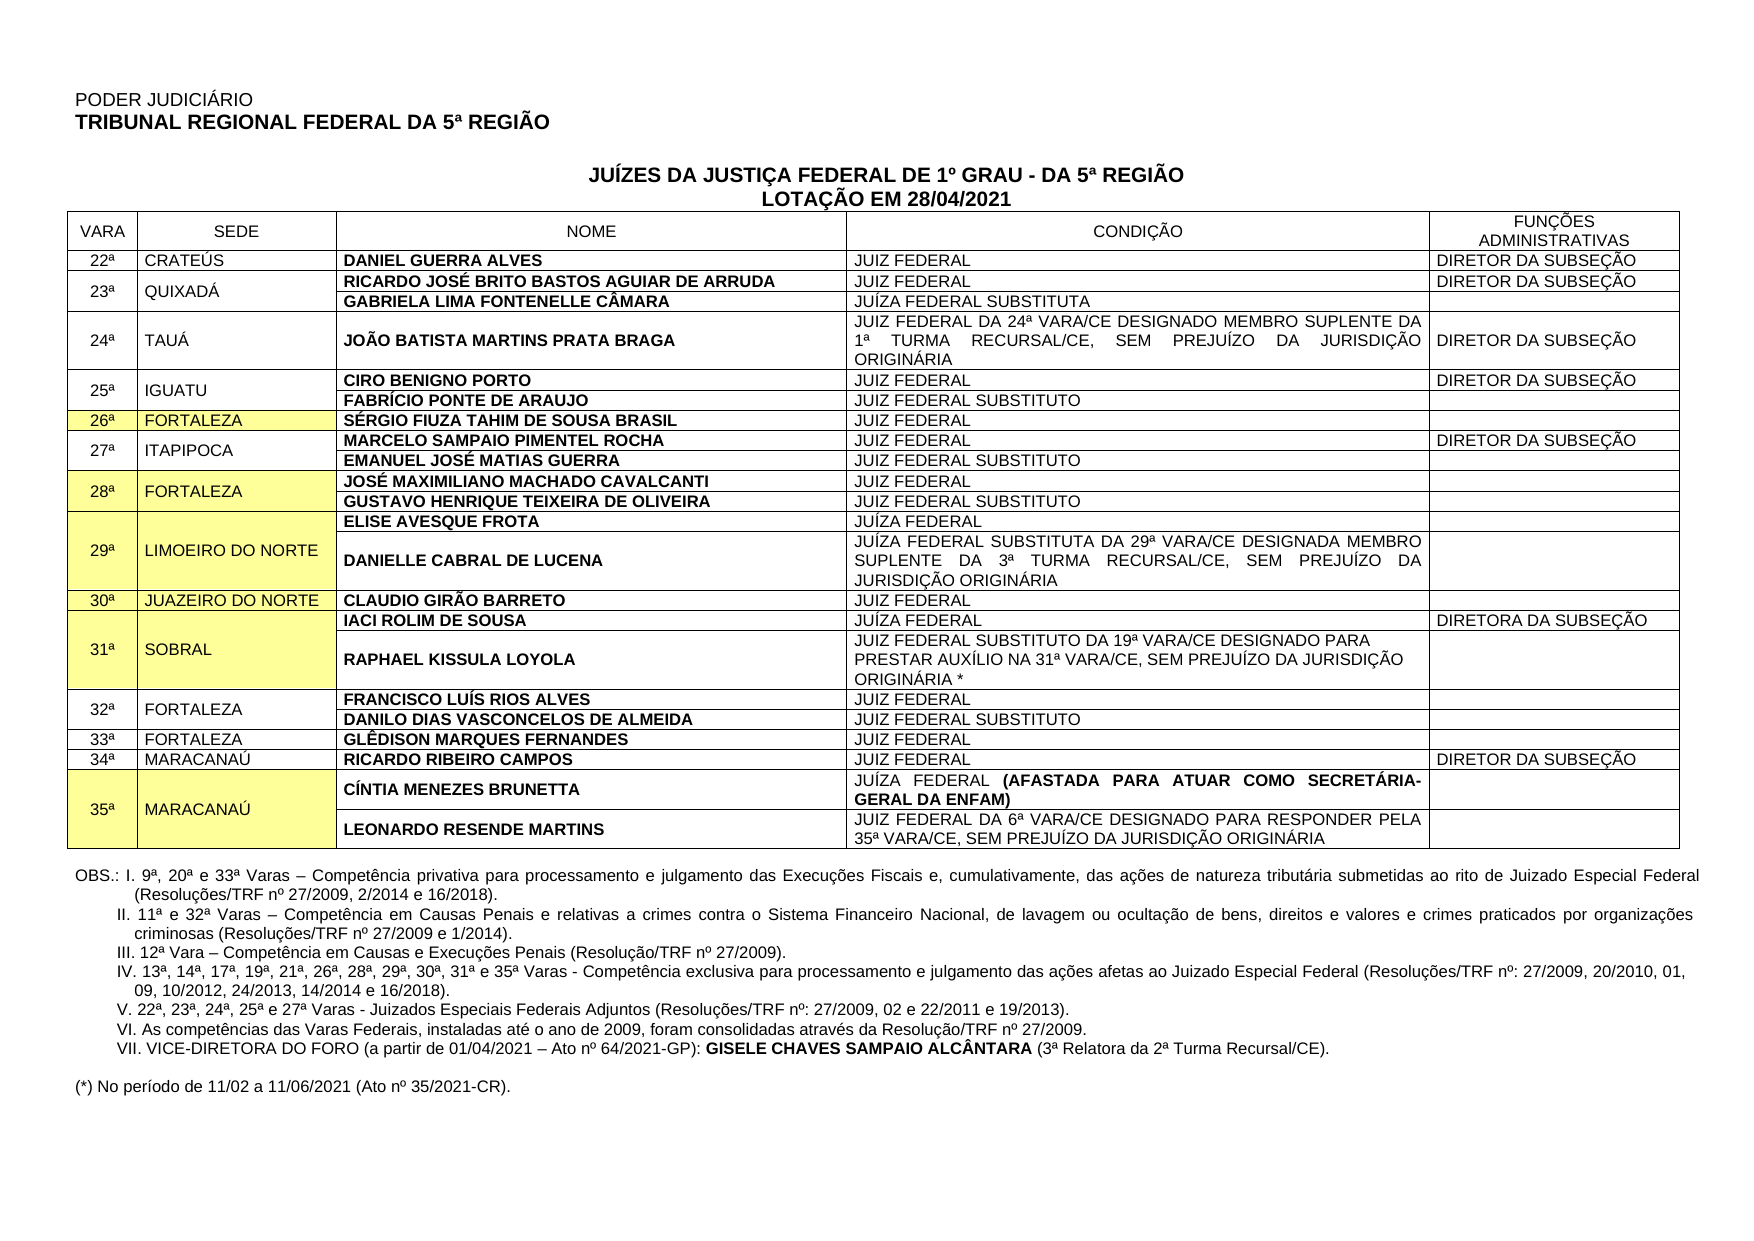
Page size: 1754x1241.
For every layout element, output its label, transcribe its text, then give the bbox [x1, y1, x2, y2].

table_cell [1430, 631, 1679, 688]
table_cell JUÍZA FEDERAL (AFASTADA PARA ATUAR COMO SECRETÁRIA-GERAL DA ENFAM) [847, 770, 1429, 809]
table_cell RICARDO RIBEIRO CAMPOS [337, 750, 846, 769]
table_cell JUIZ FEDERAL [847, 431, 1429, 450]
table_cell IACI ROLIM DE SOUSA [337, 611, 846, 630]
table_cell JUIZ FEDERAL [847, 750, 1429, 769]
text OBS.: I. 9ª, 20ª e 33ª Varas – Competência privativa para processamento e julgamento das Execuções Fiscais e, cumulativamente, das ações de natureza tributária submetidas ao rito de Juizado Especial Federal (Resoluções/TRF nº 27/2009, 2/2014 e 16/2018). [75, 866, 1703, 904]
text V. 22ª, 23ª, 24ª, 25ª e 27ª Varas - Juizados Especiais Federais Adjuntos (Resoluções/TRF nº: 27/2009, 02 e 22/2011 e 19/2013). [75, 1000, 1754, 1019]
table_cell JUAZEIRO DO NORTE [138, 591, 336, 610]
table_cell JUIZ FEDERAL SUBSTITUTO [847, 451, 1429, 470]
table_cell DANIEL GUERRA ALVES [337, 251, 846, 270]
table_cell 24ª [68, 312, 137, 369]
table_cell JUIZ FEDERAL [847, 690, 1429, 709]
table_header FUNÇÕES ADMINISTRATIVAS [1430, 212, 1679, 250]
table_cell [1430, 512, 1679, 531]
table_cell SOBRAL [138, 611, 336, 688]
table_cell 32ª [68, 690, 137, 729]
table_cell CÍNTIA MENEZES BRUNETTA [337, 770, 846, 809]
table_cell JUIZ FEDERAL SUBSTITUTO [847, 492, 1429, 511]
table_cell QUIXADÁ [138, 271, 336, 311]
table_cell [1430, 591, 1679, 610]
table_cell JUIZ FEDERAL SUBSTITUTO [847, 710, 1429, 729]
table_cell JUIZ FEDERAL [847, 251, 1429, 270]
table_cell RICARDO JOSÉ BRITO BASTOS AGUIAR DE ARRUDA [337, 271, 846, 291]
table_cell JOSÉ MAXIMILIANO MACHADO CAVALCANTI [337, 471, 846, 491]
table_cell [1430, 391, 1679, 410]
table_cell GLÊDISON MARQUES FERNANDES [337, 730, 846, 749]
table_header VARA [68, 212, 137, 250]
table_cell 25ª [68, 370, 137, 410]
table_cell GABRIELA LIMA FONTENELLE CÂMARA [337, 292, 846, 311]
table_cell JUÍZA FEDERAL [847, 611, 1429, 630]
table_cell 26ª [68, 411, 137, 430]
table_cell FORTALEZA [138, 411, 336, 430]
table_cell RAPHAEL KISSULA LOYOLA [337, 631, 846, 688]
table_cell CLAUDIO GIRÃO BARRETO [337, 591, 846, 610]
table_cell [1430, 532, 1679, 589]
table_cell [1430, 492, 1679, 511]
table_cell DIRETOR DA SUBSEÇÃO [1430, 750, 1679, 769]
table_cell [1430, 451, 1679, 470]
table_cell FORTALEZA [138, 730, 336, 749]
table_cell [1430, 471, 1679, 491]
table_header CONDIÇÃO [847, 212, 1429, 250]
table_cell [1430, 770, 1679, 809]
table_cell JUIZ FEDERAL [847, 471, 1429, 491]
table_cell JUIZ FEDERAL SUBSTITUTO [847, 391, 1429, 410]
table_cell JUIZ FEDERAL [847, 411, 1429, 430]
table_cell FORTALEZA [138, 471, 336, 511]
table_cell FABRÍCIO PONTE DE ARAUJO [337, 391, 846, 410]
table_cell 27ª [68, 431, 137, 470]
table_cell DIRETOR DA SUBSEÇÃO [1430, 370, 1679, 389]
table_header SEDE [138, 212, 336, 250]
table_cell LEONARDO RESENDE MARTINS [337, 810, 846, 848]
table_cell MARACANAÚ [138, 770, 336, 848]
text III. 12ª Vara – Competência em Causas e Execuções Penais (Resolução/TRF nº 27/2009). [75, 943, 1754, 962]
table_cell [1430, 710, 1679, 729]
table_cell 34ª [68, 750, 137, 769]
table_cell DIRETOR DA SUBSEÇÃO [1430, 271, 1679, 291]
table_cell 23ª [68, 271, 137, 311]
table_cell JUIZ FEDERAL SUBSTITUTO DA 19ª VARA/CE DESIGNADO PARA PRESTAR AUXÍLIO NA 31ª VARA/CE, SEM PREJUÍZO DA JURISDIÇÃO ORIGINÁRIA * [847, 631, 1429, 688]
table_cell GUSTAVO HENRIQUE TEIXEIRA DE OLIVEIRA [337, 492, 846, 511]
table_cell 30ª [68, 591, 137, 610]
text (*) No período de 11/02 a 11/06/2021 (Ato nº 35/2021-CR). [75, 1077, 1754, 1096]
text VI. As competências das Varas Federais, instaladas até o ano de 2009, foram consolidadas através da Resolução/TRF nº 27/2009. [75, 1019, 1754, 1038]
table_cell JUÍZA FEDERAL [847, 512, 1429, 531]
table_cell TAUÁ [138, 312, 336, 369]
table_cell JUÍZA FEDERAL SUBSTITUTA DA 29ª VARA/CE DESIGNADA MEMBRO SUPLENTE DA 3ª TURMA RECURSAL/CE, SEM PREJUÍZO DA JURISDIÇÃO ORIGINÁRIA [847, 532, 1429, 589]
table_cell JUIZ FEDERAL [847, 591, 1429, 610]
table_cell 35ª [68, 770, 137, 848]
table_cell FRANCISCO LUÍS RIOS ALVES [337, 690, 846, 709]
table_cell 29ª [68, 512, 137, 589]
table_cell [1430, 730, 1679, 749]
table_cell CIRO BENIGNO PORTO [337, 370, 846, 389]
text II. 11ª e 32ª Varas – Competência em Causas Penais e relativas a crimes contra o Sistema Financeiro Nacional, de lavagem ou ocultação de bens, direitos e valores e crimes praticados por organizações criminosas (Resoluções/TRF nº 27/2009 e 1/2014). [117, 904, 1698, 943]
text VII. VICE-DIRETORA DO FORO (a partir de 01/04/2021 – Ato nº 64/2021-GP): GISELE CHAVES SAMPAIO ALCÂNTARA (3ª Relatora da 2ª Turma Recursal/CE). [75, 1038, 1754, 1058]
table_cell DIRETOR DA SUBSEÇÃO [1430, 251, 1679, 270]
table_cell JUÍZA FEDERAL SUBSTITUTA [847, 292, 1429, 311]
table_cell DIRETOR DA SUBSEÇÃO [1430, 431, 1679, 450]
table_cell ELISE AVESQUE FROTA [337, 512, 846, 531]
table_cell IGUATU [138, 370, 336, 410]
text IV. 13ª, 14ª, 17ª, 19ª, 21ª, 26ª, 28ª, 29ª, 30ª, 31ª e 35ª Varas - Competência exclusiva para processamento e julgamento das ações afetas ao Juizado Especial Federal (Resoluções/TRF nº: 27/2009, 20/2010, 01, 09, 10/2012, 24/2013, 14/2014 e 16/2018). [117, 962, 1688, 1000]
table_cell CRATEÚS [138, 251, 336, 270]
table_cell SÉRGIO FIUZA TAHIM DE SOUSA BRASIL [337, 411, 846, 430]
table_cell LIMOEIRO DO NORTE [138, 512, 336, 589]
table_cell 33ª [68, 730, 137, 749]
table_cell 31ª [68, 611, 137, 688]
table_cell 28ª [68, 471, 137, 511]
table_cell FORTALEZA [138, 690, 336, 729]
table_cell ITAPIPOCA [138, 431, 336, 470]
table_cell MARACANAÚ [138, 750, 336, 769]
table_cell JUIZ FEDERAL DA 6ª VARA/CE DESIGNADO PARA RESPONDER PELA 35ª VARA/CE, SEM PREJUÍZO DA JURISDIÇÃO ORIGINÁRIA [847, 810, 1429, 848]
table_cell 22ª [68, 251, 137, 270]
table_cell JUIZ FEDERAL [847, 271, 1429, 291]
table_cell [1430, 292, 1679, 311]
table_header NOME [337, 212, 846, 250]
table_cell [1430, 810, 1679, 848]
table_cell [1430, 690, 1679, 709]
table_cell DANIELLE CABRAL DE LUCENA [337, 532, 846, 589]
table_cell JUIZ FEDERAL [847, 370, 1429, 389]
table_cell MARCELO SAMPAIO PIMENTEL ROCHA [337, 431, 846, 450]
table_cell DANILO DIAS VASCONCELOS DE ALMEIDA [337, 710, 846, 729]
table_cell JUIZ FEDERAL DA 24ª VARA/CE DESIGNADO MEMBRO SUPLENTE DA 1ª TURMA RECURSAL/CE, SEM PREJUÍZO DA JURISDIÇÃO ORIGINÁRIA [847, 312, 1429, 369]
table_cell JUIZ FEDERAL [847, 730, 1429, 749]
table_cell [1430, 411, 1679, 430]
table_cell DIRETORA DA SUBSEÇÃO [1430, 611, 1679, 630]
table_cell JOÃO BATISTA MARTINS PRATA BRAGA [337, 312, 846, 369]
table_cell EMANUEL JOSÉ MATIAS GUERRA [337, 451, 846, 470]
table_cell DIRETOR DA SUBSEÇÃO [1430, 312, 1679, 369]
